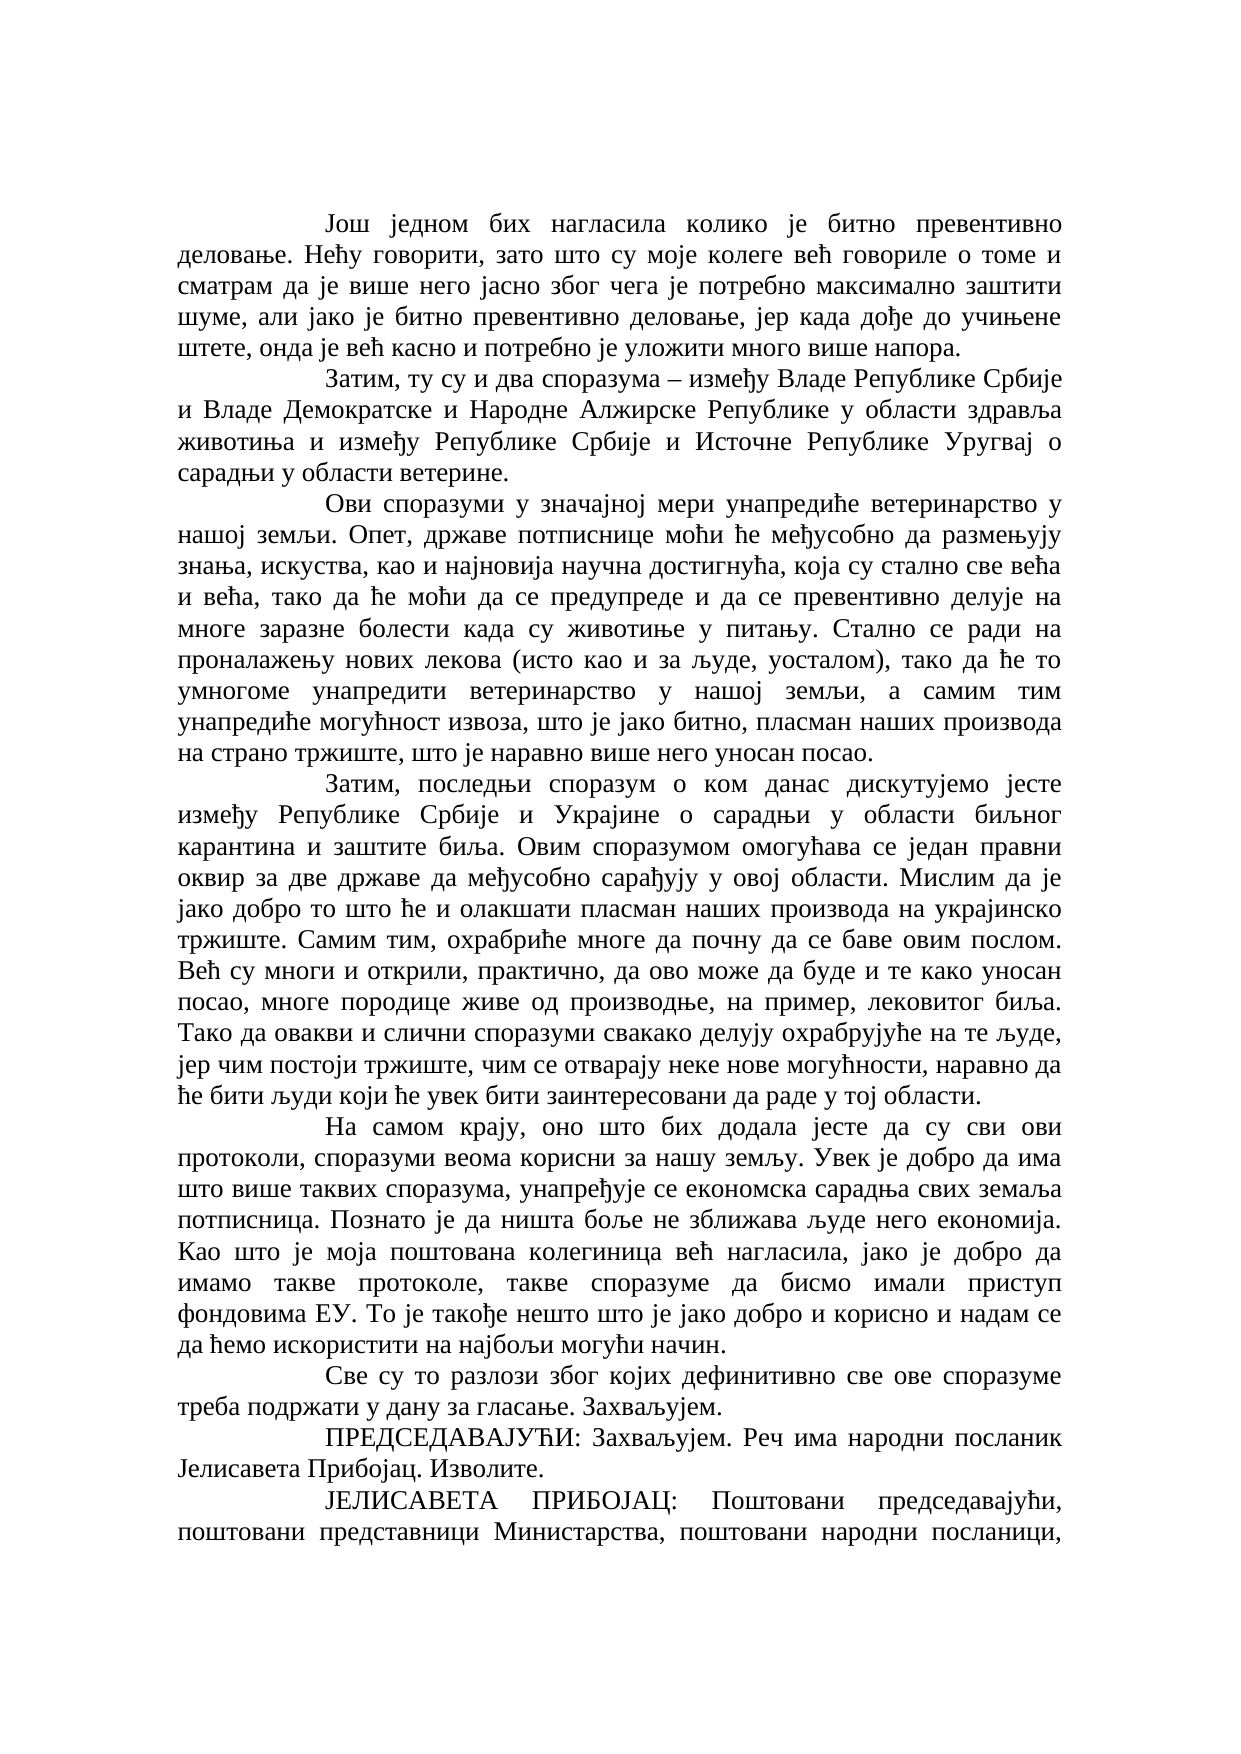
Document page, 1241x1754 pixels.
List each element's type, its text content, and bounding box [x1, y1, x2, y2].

text На самом крају, оно што бих додала јесте да су сви ови протоколи, споразуми веома корисни за нашу земљу. Увек је добро да има што више таквих споразума, унапређује се економска сарадња свих земаља потписница. Познато је да ништа боље не зближава људе него економија. Као што је моја поштована колегиница већ нагласила, јако је добро да имамо такве протоколе, такве споразуме да бисмо имали приступ фондовима ЕУ. То је такође нешто што је јако добро и корисно и надам се да ћемо искористити на најбољи могући начин. [177, 1110, 1063, 1359]
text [177, 1484, 1063, 1546]
text Ови споразуми у значајној мери унапредиће ветеринарство у нашој земљи. Опет, државе потписнице моћи ће међусобно да размењују знања, искуства, као и најновија научна достигнућа, која су стално све већа и већа, тако да ће моћи да се предупреде и да се превентивно делује на многе заразне болести када су животиње у питању. Стално се ради на проналажењу нових лекова (исто као и за људе, уосталом), тако да ће то умногоме унапредити ветеринарство у нашој земљи, а самим тим унапредиће могућност извоза, што је јако битно, пласман наших производа на страно тржиште, што је наравно више него уносан посао. [177, 487, 1063, 767]
text ПРЕДСЕДАВАЈУЋИ: Захваљујем. Реч има народни посланик Јелисавета Прибојац. Изволите. [177, 1421, 1063, 1484]
text Затим, последњи споразум о ком данас дискутујемо јесте између Републике Србије и Украјине о сарадњи у области биљног карантина и заштите биља. Овим споразумом омогућава се један правни оквир за две државе да међусобно сарађују у овој области. Мислим да је јако добро то што ће и олакшати пласман наших производа на украјинско тржиште. Самим тим, охрабриће многе да почну да се баве овим послом. Већ су многи и открили, практично, да ово може да буде и те како уносан посао, многе породице живе од производње, на пример, лековитог биља. Тако да овакви и слични споразуми свакако делују охрабрујуће на те људе, јер чим постоји тржиште, чим се отварају неке нове могућности, наравно да ће бити људи који ће увек бити заинтересовани да раде у тој области. [177, 767, 1063, 1110]
text Затим, ту су и два споразума – између Владе Републике Србије и Владе Демократске и Народне Алжирске Републике у области здравља животиња и између Републике Србије и Источне Републике Уругвај о сарадњи у области ветерине. [177, 362, 1063, 487]
text Све су то разлози због којих дефинитивно све ове споразуме треба подржати у дану за гласање. Захваљујем. [177, 1359, 1063, 1421]
text Још једном бих нагласила колико је битно превентивно деловање. Нећу говорити, зато што су моје колеге већ говориле о томе и сматрам да је више него јасно због чега је потребно максимално заштити шуме, али јако је битно превентивно деловање, јер када дође до учињене штете, онда је већ касно и потребно је уложити много више напора. [177, 207, 1063, 362]
